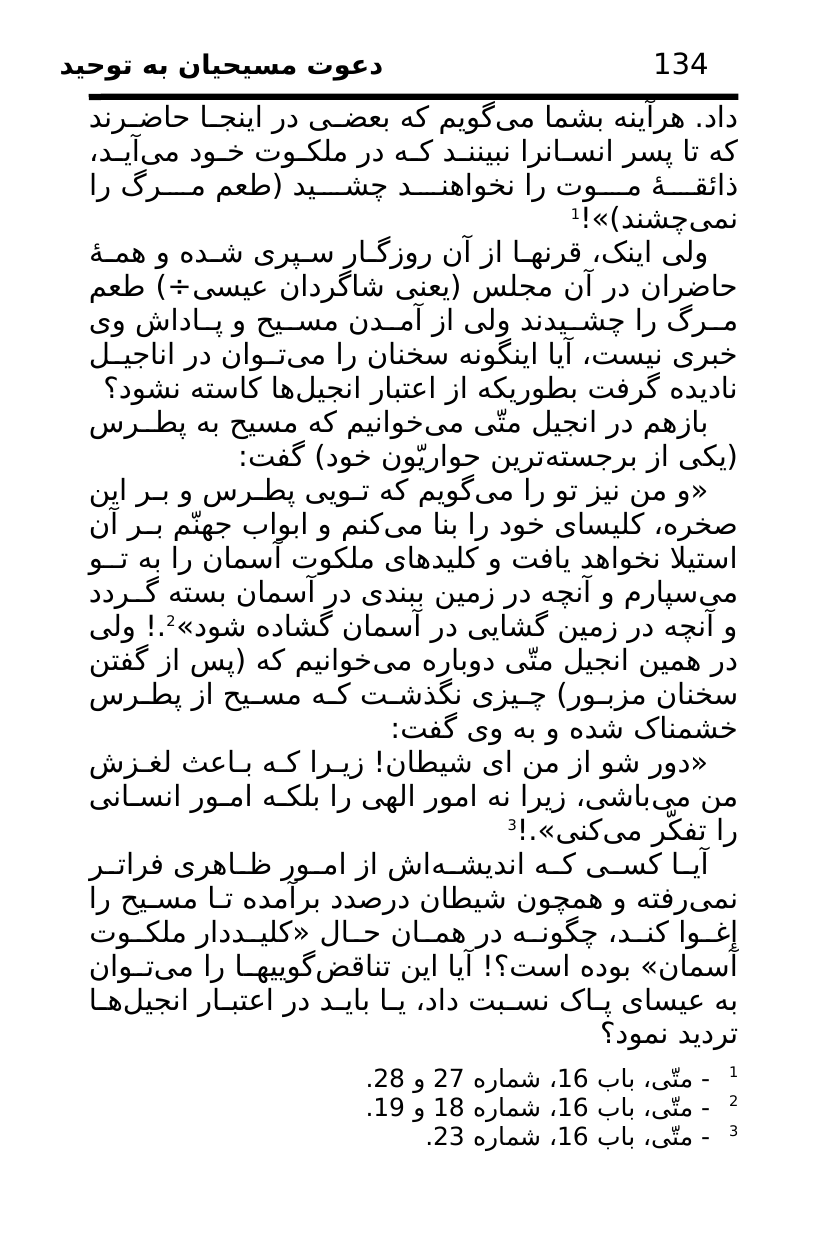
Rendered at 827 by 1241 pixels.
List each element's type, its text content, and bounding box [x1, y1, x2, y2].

text «و من نیز تو را می‌گویم که تویی پطرس و بر این صخره، کلیسای خود را بنا می‌کنم و ابواب جهنّم بر آن استیلا نخواهد یافت و کلیدهای ملکوت آسمان را به تو می‌سپارم و آنچه در زمین‌ ببندی در آسمان بسته گردد و آنچه در زمین گشایی در آسمان گشاده شود».! ولی در همین انجیل متّی دوباره می‌خوانیم که (پس از گفتن سخنان مزبور) چیزی نگذشت که مسیح از پطرس خشمناک شده و به وی گفت: [89, 473, 738, 745]
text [89, 100, 738, 236]
text ولی اینک، قرنها از آن روزگار سپری شده و همۀ حاضران در آن مجلس (یعنی شاگردان عیسی÷) طعم مرگ را چشیدند ولی از آمدن مسیح و پاداش وی خبری نیست، آیا اینگونه سخنان را می‌توان در اناجیل نادیده گرفت بطوریکه از اعتبار انجیل‌ها کاسته نشود؟ [89, 236, 738, 406]
text بازهم در انجیل متّی می‌خوانیم که مسیح به پطرس (یکی از برجسته‌ترین حواریّون خود) گفت: [89, 406, 738, 473]
text «دور شو از من ای شیطان! زیرا که باعث لغزش من می‌باشی، زیرا نه امور الهی را بلکه امور انسانی را تفکّر می‌کنی».! [89, 745, 738, 847]
text آیا کسی که اندیشه‌اش از امور ظاهری فراتر نمی‌رفته و همچون شیطان درصدد برآمده تا مسیح را إغوا کند، چگونه در همان حال «کلیددار ملکوت آسمان» بوده است؟! آیا این تناقض‌گوییها را می‌توان به عیسای پاک نسبت داد، یا باید در اعتبار انجیل‌ها تردید نمود؟ [89, 847, 738, 1051]
